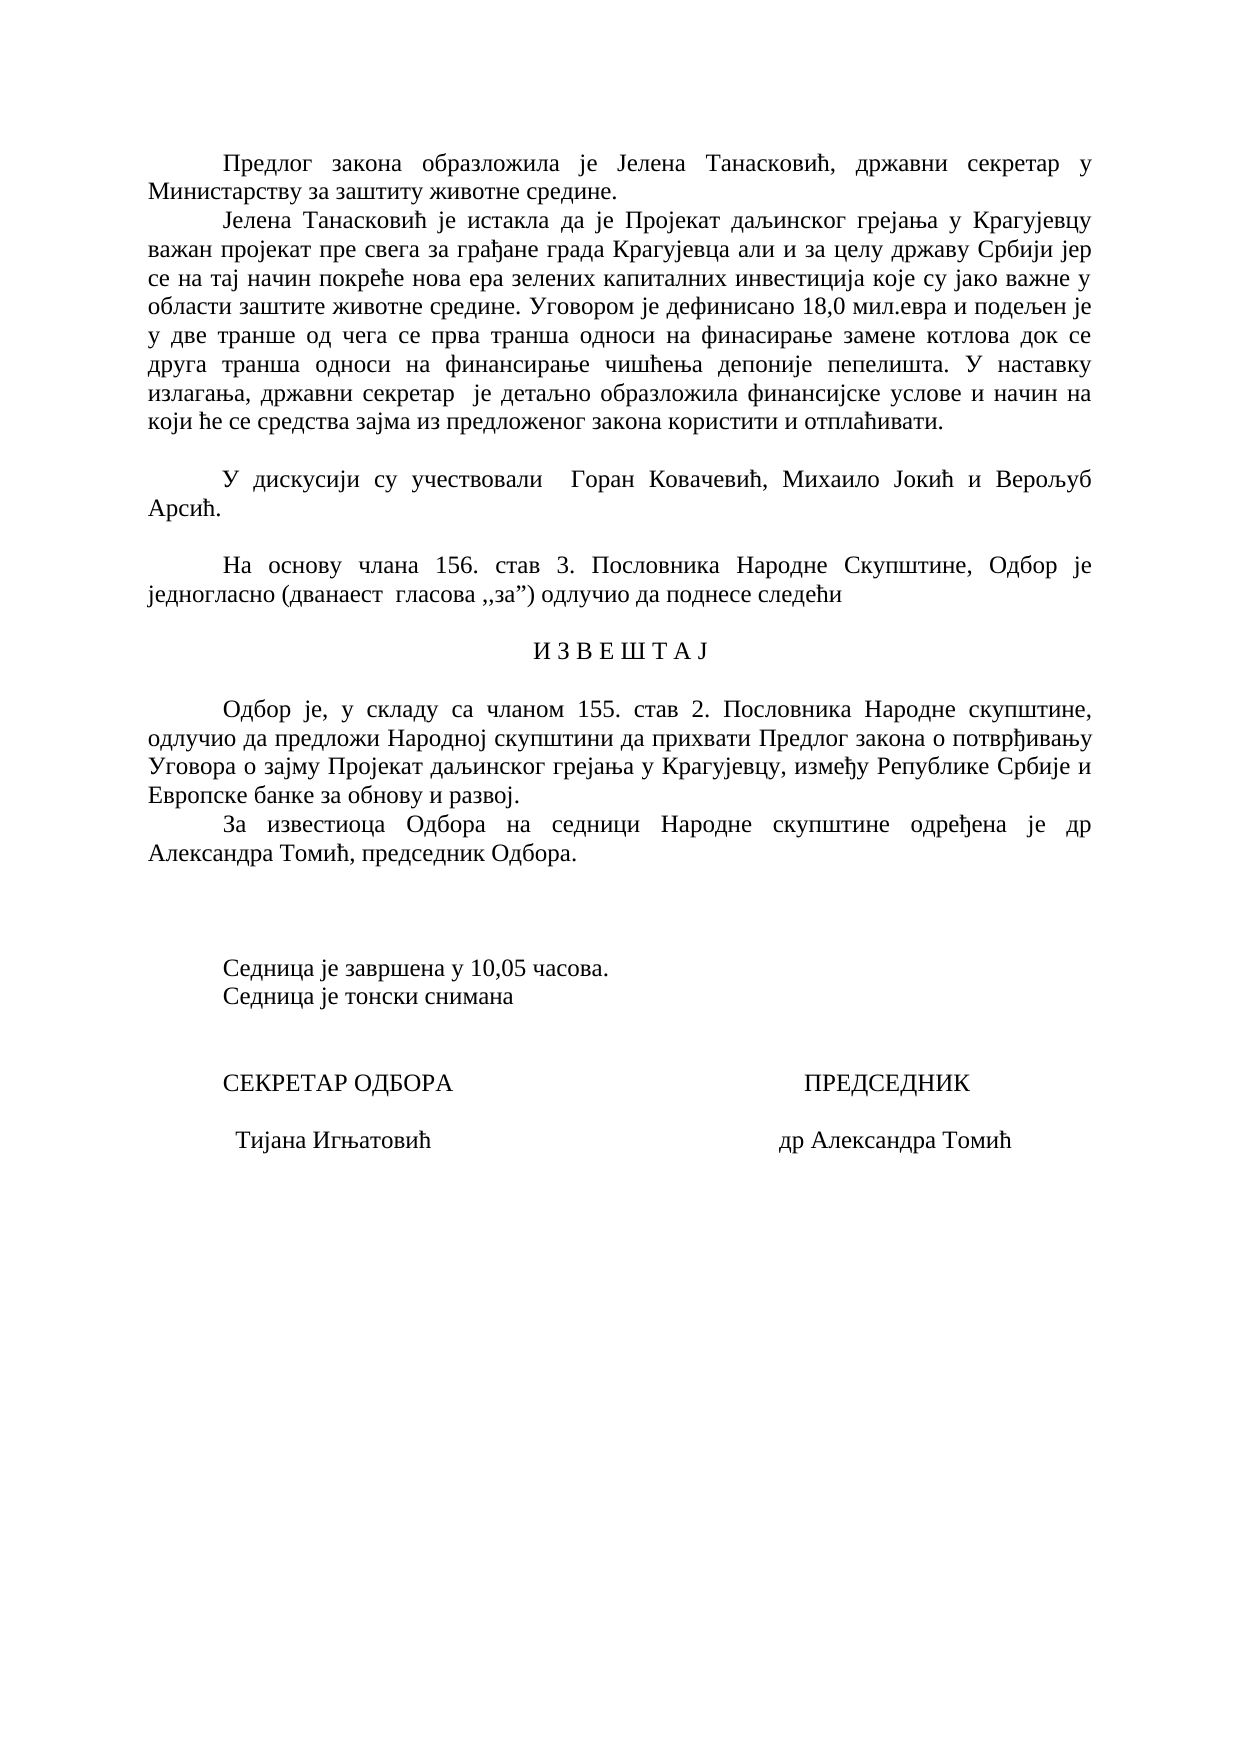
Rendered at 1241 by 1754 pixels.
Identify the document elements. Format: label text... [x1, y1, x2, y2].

text Предлог закона образложила је Јелена Танасковић, државни секретар у Министарству за заштиту животне средине. [148, 148, 1093, 205]
text Тијана Игњатовић др Александра Томић [148, 1125, 1093, 1154]
text Јелена Танaсковић је истакла да је Пројекат даљинског грејања у Крагујевцу важан пројекат пре свега за грађане града Крагујевца али и за целу државу Србији јер се на тај начин покреће нова ера зелених капиталних инвестиција које су јако важне у области заштите животне средине. Уговором је дефинисано 18,0 мил.евра и подељен је у две транше од чега се прва транша односи на финасирање замене котлова док се друга транша односи на финансирање чишћења депоније пепелишта. У наставку излагања, државни секретар је детаљно образложила финансијске услове и начин на који ће се средства зајма из предложеног закона користити и отплаћивати. [148, 205, 1093, 435]
text У дискусији су учествовали Горан Ковачевић, Михаило Јокић и Верољуб Арсић. [148, 464, 1093, 521]
text За известиоца Одбора на седници Народне скупштине одређена је др Александра Томић, председник Одбора. [148, 809, 1093, 866]
text СЕКРЕТАР ОДБОРА ПРЕДСЕДНИК [148, 1068, 1093, 1096]
text Седница је тонски снимана [148, 981, 1093, 1010]
text И З В Е Ш Т А Ј [148, 636, 1093, 665]
text Седница је завршена у 10,05 часова. [148, 953, 1093, 981]
text На основу члана 156. став 3. Пословника Народне Скупштине, Одбор је једногласно (дванаест гласова ,,за”) одлучио да поднесе следећи [148, 550, 1093, 608]
text Одбор је, у складу са чланом 155. став 2. Пословника Народне скупштине, одлучио да предложи Народној скупштини да прихвати Предлог закона о потврђивању Уговора о зајму Пројекат даљинског грејања у Крагујевцу, између Републике Србије и Европске банке за обнову и развој. [148, 694, 1093, 809]
